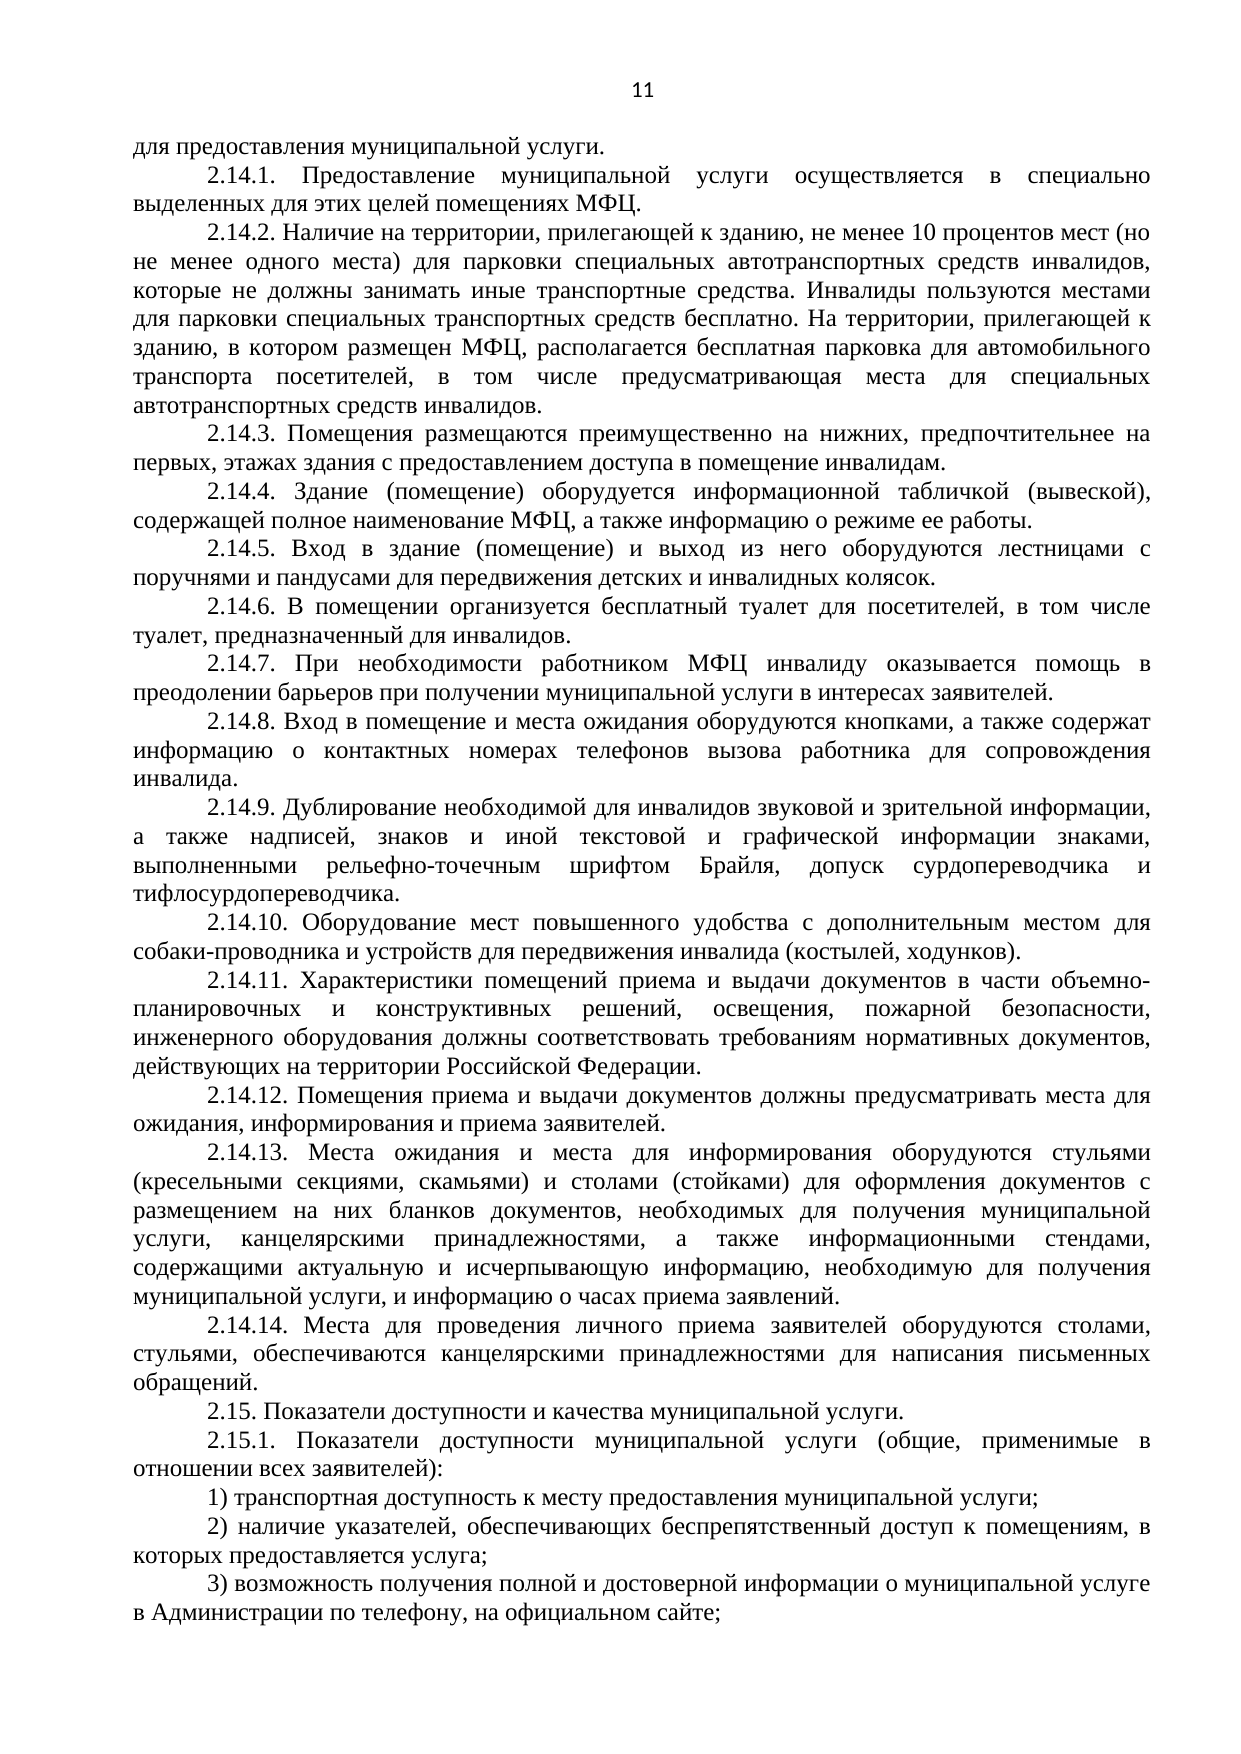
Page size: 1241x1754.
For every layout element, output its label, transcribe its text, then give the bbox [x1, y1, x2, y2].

text 3) возможность получения полной и достоверной информации о муниципальной услуге в Администрации по телефону, на официальном сайте; [133, 1568, 1152, 1626]
text 2.14.2. Наличие на территории, прилегающей к зданию, не менее 10 процентов мест (но не менее одного места) для парковки специальных автотранспортных средств инвалидов, которые не должны занимать иные транспортные средства. Инвалиды пользуются местами для парковки специальных транспортных средств бесплатно. На территории, прилегающей к зданию, в котором размещен МФЦ, располагается бесплатная парковка для автомобильного транспорта посетителей, в том числе предусматривающая места для специальных автотранспортных средств инвалидов. [133, 217, 1152, 418]
text 2.14.8. Вход в помещение и места ожидания оборудуются кнопками, а также содержат информацию о контактных номерах телефонов вызова работника для сопровождения инвалида. [133, 706, 1152, 792]
text 2.14.4. Здание (помещение) оборудуется информационной табличкой (вывеской), содержащей полное наименование МФЦ, а также информацию о режиме ее работы. [133, 476, 1152, 533]
text 2.14.3. Помещения размещаются преимущественно на нижних, предпочтительнее на первых, этажах здания с предоставлением доступа в помещение инвалидам. [133, 418, 1152, 476]
text 2.14.13. Места ожидания и места для информирования оборудуются стульями (кресельными секциями, скамьями) и столами (стойками) для оформления документов с размещением на них бланков документов, необходимых для получения муниципальной услуги, канцелярскими принадлежностями, а также информационными стендами, содержащими актуальную и исчерпывающую информацию, необходимую для получения муниципальной услуги, и информацию о часах приема заявлений. [133, 1137, 1152, 1310]
text 2) наличие указателей, обеспечивающих беспрепятственный доступ к помещениям, в которых предоставляется услуга; [133, 1511, 1152, 1568]
text 2.14.14. Места для проведения личного приема заявителей оборудуются столами, стульями, обеспечиваются канцелярскими принадлежностями для написания письменных обращений. [133, 1310, 1152, 1396]
text 2.14.12. Помещения приема и выдачи документов должны предусматривать места для ожидания, информирования и приема заявителей. [133, 1080, 1152, 1137]
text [133, 131, 1152, 160]
text 2.14.7. При необходимости работником МФЦ инвалиду оказывается помощь в преодолении барьеров при получении муниципальной услуги в интересах заявителей. [133, 648, 1152, 706]
text 2.15.1. Показатели доступности муниципальной услуги (общие, применимые в отношении всех заявителей): [133, 1425, 1152, 1482]
text 2.14.10. Оборудование мест повышенного удобства с дополнительным местом для собаки-проводника и устройств для передвижения инвалида (костылей, ходунков). [133, 907, 1152, 965]
text 2.14.6. В помещении организуется бесплатный туалет для посетителей, в том числе туалет, предназначенный для инвалидов. [133, 591, 1152, 648]
text 2.14.1. Предоставление муниципальной услуги осуществляется в специально выделенных для этих целей помещениях МФЦ. [133, 160, 1152, 217]
text 2.14.9. Дублирование необходимой для инвалидов звуковой и зрительной информации, а также надписей, знаков и иной текстовой и графической информации знаками, выполненными рельефно-точечным шрифтом Брайля, допуск сурдопереводчика и тифлосурдопереводчика. [133, 792, 1152, 907]
text 2.15. Показатели доступности и качества муниципальной услуги. [133, 1396, 1152, 1425]
text 2.14.5. Вход в здание (помещение) и выход из него оборудуются лестницами с поручнями и пандусами для передвижения детских и инвалидных колясок. [133, 533, 1152, 591]
text 2.14.11. Характеристики помещений приема и выдачи документов в части объемно-планировочных и конструктивных решений, освещения, пожарной безопасности, инженерного оборудования должны соответствовать требованиям нормативных документов, действующих на территории Российской Федерации. [133, 965, 1152, 1080]
text 1) транспортная доступность к месту предоставления муниципальной услуги; [133, 1482, 1152, 1511]
